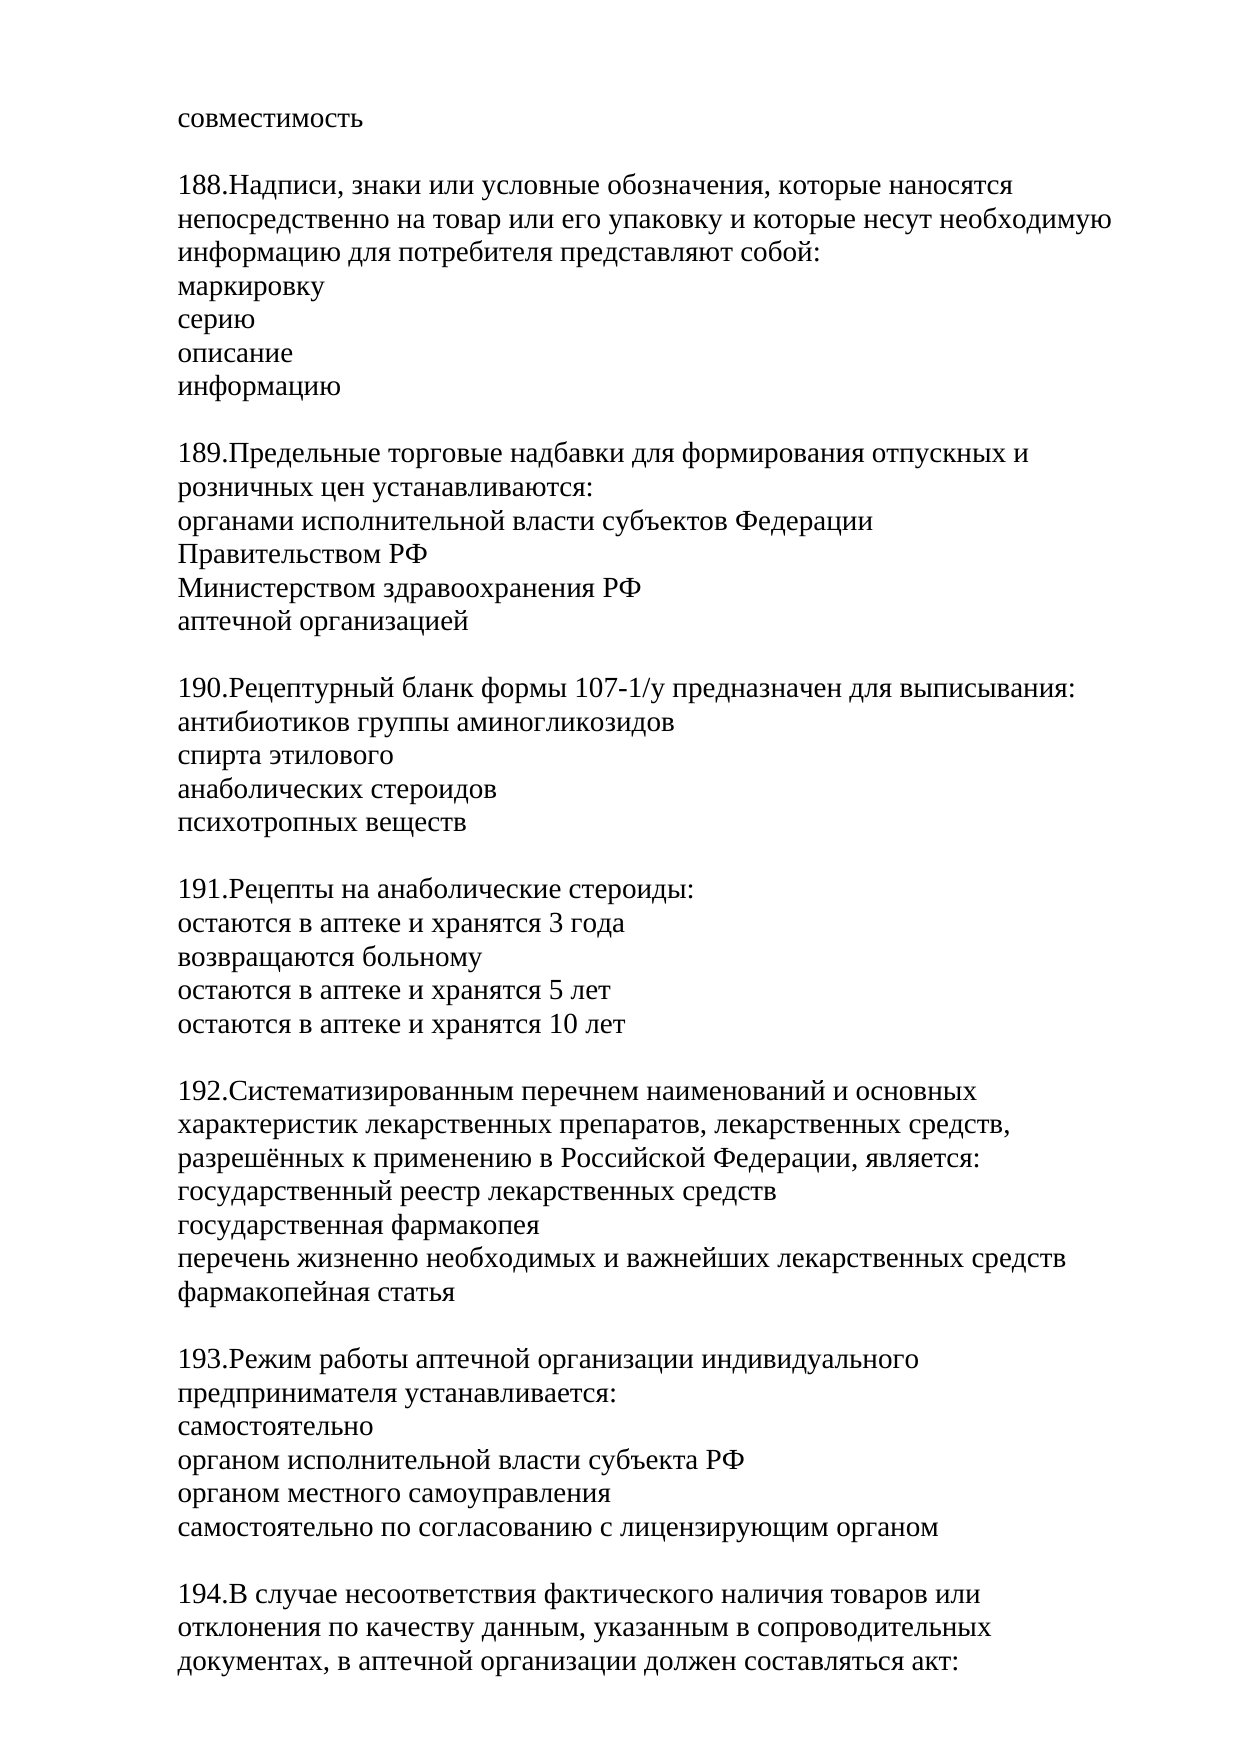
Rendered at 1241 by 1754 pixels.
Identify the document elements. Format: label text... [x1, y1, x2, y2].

text 194.В случае несоответствия фактического наличия товаров или отклонения по качеству данным, указанным в сопроводительных документах, в аптечной организации должен составляться акт: [177, 1576, 1122, 1677]
text анаболических стероидов [177, 771, 1122, 804]
text Министерством здравоохранения РФ [177, 570, 1122, 603]
text маркировку [177, 268, 1122, 301]
text возвращаются больному [177, 939, 1122, 972]
text антибиотиков группы аминогликозидов [177, 704, 1122, 737]
text органом исполнительной власти субъекта РФ [177, 1442, 1122, 1475]
text остаются в аптеке и хранятся 3 года [177, 905, 1122, 939]
text самостоятельно по согласованию с лицензирующим органом [177, 1509, 1122, 1542]
text описание [177, 335, 1122, 368]
text фармакопейная статья [177, 1274, 1122, 1308]
text органами исполнительной власти субъектов Федерации [177, 503, 1122, 536]
text государственный реестр лекарственных средств [177, 1173, 1122, 1207]
text самостоятельно [177, 1408, 1122, 1442]
text органом местного самоуправления [177, 1475, 1122, 1509]
text 190.Рецептурный бланк формы 107-1/у предназначен для выписывания: [177, 670, 1122, 704]
text 191.Рецепты на анаболические стероиды: [177, 872, 1122, 905]
text 189.Предельные торговые надбавки для формирования отпускных и розничных цен устанавливаются: [177, 436, 1122, 503]
text государственная фармакопея [177, 1207, 1122, 1241]
text совместимость [177, 100, 1122, 134]
text остаются в аптеке и хранятся 5 лет [177, 972, 1122, 1006]
text серию [177, 301, 1122, 335]
text информацию [177, 368, 1122, 402]
text 193.Режим работы аптечной организации индивидуального предпринимателя устанавливается: [177, 1341, 1122, 1408]
text 188.Надписи, знаки или условные обозначения, которые наносятся непосредственно на товар или его упаковку и которые несут необходимую информацию для потребителя представляют собой: [177, 167, 1122, 268]
text спирта этилового [177, 737, 1122, 771]
text аптечной организацией [177, 603, 1122, 637]
text остаются в аптеке и хранятся 10 лет [177, 1006, 1122, 1039]
text перечень жизненно необходимых и важнейших лекарственных средств [177, 1241, 1122, 1274]
text психотропных веществ [177, 804, 1122, 838]
text Правительством РФ [177, 536, 1122, 570]
text 192.Систематизированным перечнем наименований и основных характеристик лекарственных препаратов, лекарственных средств, разрешённых к применению в Российской Федерации, является: [177, 1073, 1122, 1173]
